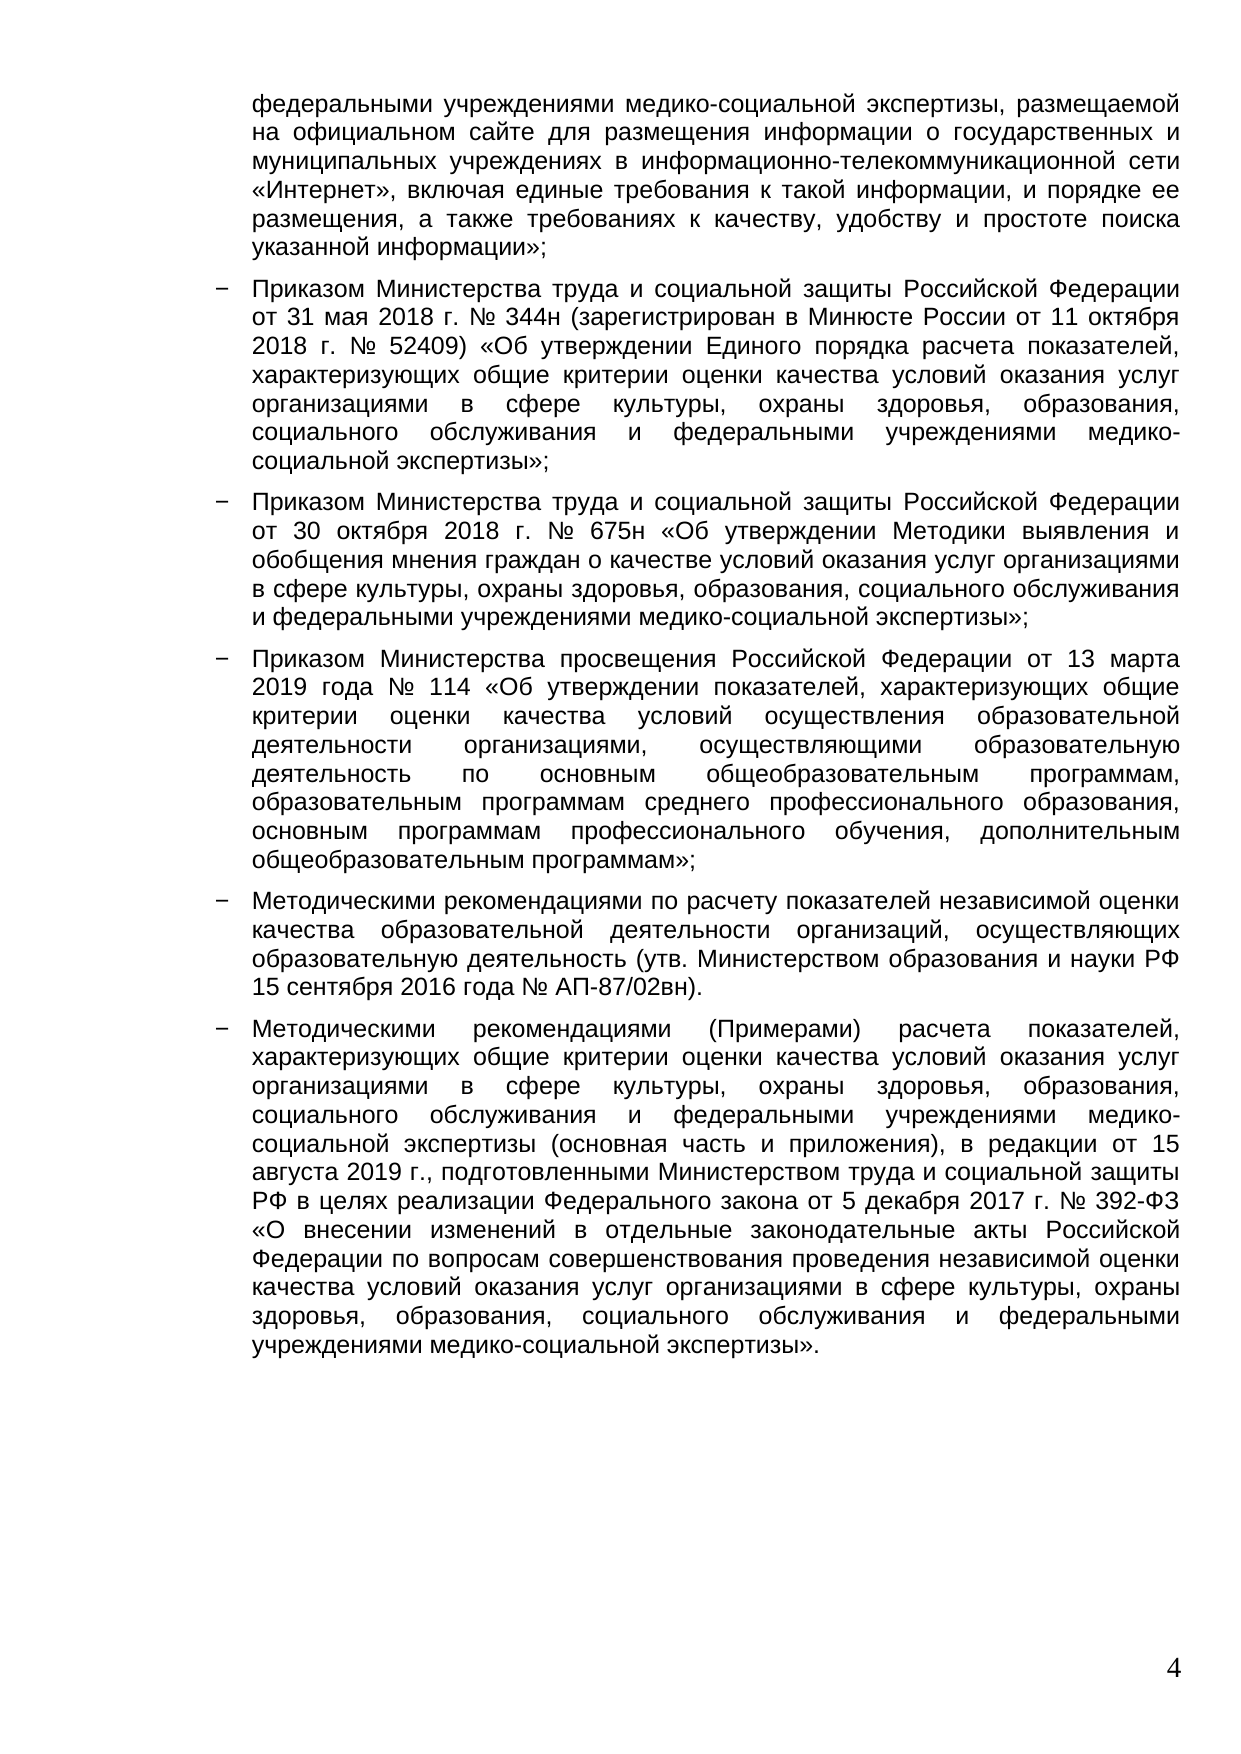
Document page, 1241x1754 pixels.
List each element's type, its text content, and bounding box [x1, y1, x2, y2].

list Методическими рекомендациями (Примерами) расчета показателей, характеризующих общие критерии оценки качества условий оказания услуг организациями в сфере культуры, охраны здоровья, образования, социального обслуживания и федеральными учреждениями медико-социальной экспертизы (основная часть и приложения), в редакции от 15 августа 2019 г., подготовленными Министерством труда и социальной защиты РФ в целях реализации Федерального закона от 5 декабря 2017 г. № 392-ФЗ «О внесении изменений в отдельные законодательные акты Российской Федерации по вопросам совершенствования проведения независимой оценки качества условий оказания услуг организациями в сфере культуры, охраны здоровья, образования, социального обслуживания и федеральными учреждениями медико-социальной экспертизы». [214, 1014, 1181, 1359]
list Приказом Министерства труда и социальной защиты Российской Федерации от 30 октября 2018 г. № 675н «Об утверждении Методики выявления и обобщения мнения граждан о качестве условий оказания услуг организациями в сфере культуры, охраны здоровья, образования, социального обслуживания и федеральными учреждениями медико-социальной экспертизы»; [214, 487, 1181, 631]
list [214, 89, 1181, 261]
list Приказом Министерства просвещения Российской Федерации от 13 марта 2019 года № 114 «Об утверждении показателей, характеризующих общие критерии оценки качества условий осуществления образовательной деятельности организациями, осуществляющими образовательную деятельность по основным общеобразовательным программам, образовательным программам среднего профессионального образования, основным программам профессионального обучения, дополнительным общеобразовательным программам»; [214, 644, 1181, 874]
list Приказом Министерства труда и социальной защиты Российской Федерации от 31 мая 2018 г. № 344н (зарегистрирован в Минюсте России от 11 октября 2018 г. № 52409) «Об утверждении Единого порядка расчета показателей, характеризующих общие критерии оценки качества условий оказания услуг организациями в сфере культуры, охраны здоровья, образования, социального обслуживания и федеральными учреждениями медико-социальной экспертизы»; [214, 274, 1181, 475]
list Методическими рекомендациями по расчету показателей независимой оценки качества образовательной деятельности организаций, осуществляющих образовательную деятельность (утв. Министерством образования и науки РФ 15 сентября 2016 года № АП-87/02вн). [214, 886, 1181, 1001]
